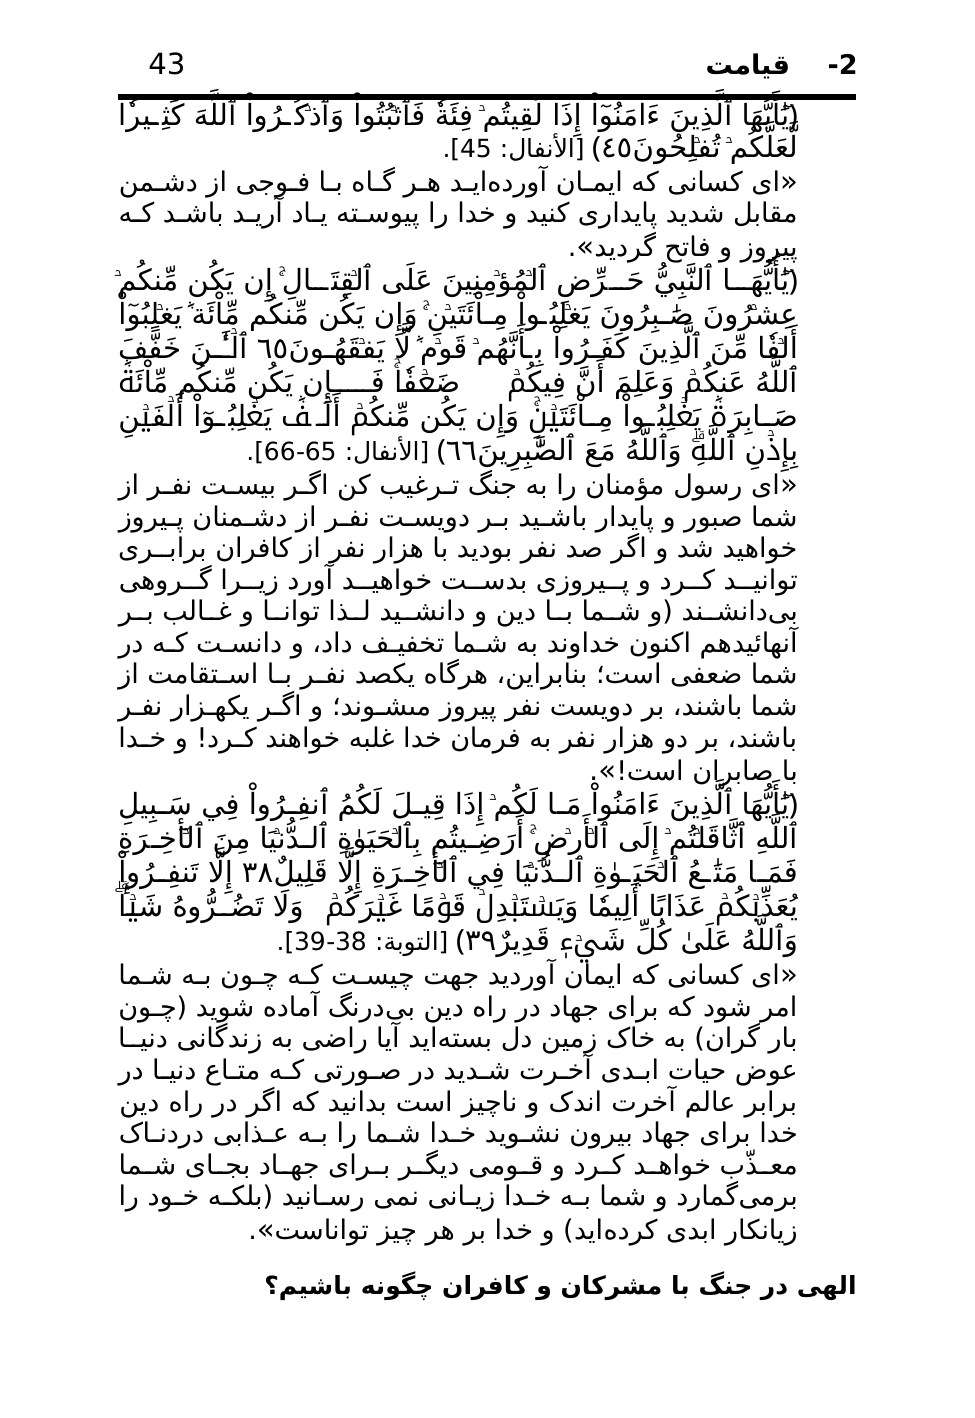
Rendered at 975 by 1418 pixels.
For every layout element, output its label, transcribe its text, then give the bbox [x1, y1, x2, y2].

text ﴿يَٰٓأَيُّهَا ٱلنَّبِيُّ حَرِّضِ ٱلۡمُؤۡمِنِينَ عَلَى ٱلۡقِتَالِۚ إِن يَكُن مِّنكُمۡ عِشۡرُونَ صَٰبِرُونَ يَغۡلِبُواْ مِاْئَتَيۡنِۚ وَإِن يَكُن مِّنكُم مِّاْئَةٞ يَغۡلِبُوٓاْ أَلۡفٗا مِّنَ ٱلَّذِينَ كَفَرُواْ بِأَنَّهُمۡ قَوۡمٞ لَّا يَفۡقَهُونَ٦٥ ٱلۡـَٰٔنَ خَفَّفَ ٱللَّهُ عَنكُمۡ وَعَلِمَ أَنَّ فِيكُمۡ ضَعۡفٗاۚ فَإِن يَكُن مِّنكُم مِّاْئَةٞ صَابِرَةٞ يَغۡلِبُواْ مِاْئَتَيۡنِۚ وَإِن يَكُن مِّنكُمۡ أَلۡفٞ يَغۡلِبُوٓاْ أَلۡفَيۡنِ بِإِذۡنِ ٱللَّهِۗ وَٱللَّهُ مَعَ ٱلصَّٰبِرِينَ٦٦﴾ [الأنفال: 65-66]. [118, 263, 798, 467]
text الهی در جنگ با مشرکان و کافران چگونه باشیم؟ [118, 1271, 857, 1300]
text «ای کسانی که ایمان آورده‌اید هر گاه با فوجی از دشمن مقابل شدید پایداری کنید و خدا را پیوسته یاد آرید باشد که پیروز و فاتح گردید». [118, 164, 798, 263]
text «ای کسانی که ایمان آوردید جهت چیست که چون به شما امر شود که برای جهاد در راه دین بی‌درنگ آماده شوید (چون بار گران) به خاک زمین دل بسته‌اید آیا راضی به زندگانی دنیا عوض حیات ابدی آخرت شدید در صورتی که متاع دنیا در برابر عالم آخرت اندک و ناچیز است بدانید که اگر در راه دین خدا برای جهاد بیرون نشوید خدا شما را به عذابی دردناک معذّب خواهد کرد و قومی دیگر برای جهاد بجای شما برمی‌گمارد و شما به خدا زیانی نمی رسانید (بلکه خود را زیانکار ابدی کرده‌اید) و خدا بر هر چیز تواناست». [118, 957, 798, 1246]
text ﴿يَٰٓأَيُّهَا ٱلَّذِينَ ءَامَنُواْ مَا لَكُمۡ إِذَا قِيلَ لَكُمُ ٱنفِرُواْ فِي سَبِيلِ ٱللَّهِ ٱثَّاقَلۡتُمۡ إِلَى ٱلۡأَرۡضِۚ أَرَضِيتُم بِٱلۡحَيَوٰةِ ٱلدُّنۡيَا مِنَ ٱلۡأٓخِرَةِۚ فَمَا مَتَٰعُ ٱلۡحَيَوٰةِ ٱلدُّنۡيَا فِي ٱلۡأٓخِرَةِ إِلَّا قَلِيلٌ٣٨ إِلَّا تَنفِرُواْ يُعَذِّبۡكُمۡ عَذَابًا أَلِيمٗا وَيَسۡتَبۡدِلۡ قَوۡمًا غَيۡرَكُمۡ وَلَا تَضُرُّوهُ شَيۡ‍ٔٗاۗ وَٱللَّهُ عَلَىٰ كُلِّ شَيۡءٖ قَدِيرٌ٣٩﴾ [التوبة: 38-39]. [118, 787, 798, 957]
text ﴿يَٰٓأَيُّهَا ٱلَّذِينَ ءَامَنُوٓاْ إِذَا لَقِيتُمۡ فِئَةٗ فَٱثۡبُتُواْ وَٱذۡكُرُواْ ٱللَّهَ كَثِيرٗا لَّعَلَّكُمۡ تُفۡلِحُونَ٤٥﴾ [الأنفال: 45]. [118, 100, 798, 164]
text «ای رسول مؤمنان را به جنگ ترغیب کن اگر بیست نفر از شما صبور و پایدار باشید بر دویست نفر از دشمنان پیروز خواهید شد و اگر صد نفر بودید با هزار نفر از کافران برابری توانید کرد و پیروزی بدست خواهید آورد زیرا گروهی بی‌دانشند (و شما با دین و دانشید لذا توانا و غالب بر آنهائیدهم اکنون خداوند به شما تخفیف داد، و دانست که در شما ضعفى است؛ بنابراین، هرگاه یکصد نفر با استقامت از شما باشند، بر دویست نفر پیروز مى‏شوند؛ و اگر یکهزار نفر باشند، بر دو هزار نفر به فرمان خدا غلبه خواهند کرد! و خدا با صابران است!». [118, 467, 798, 787]
